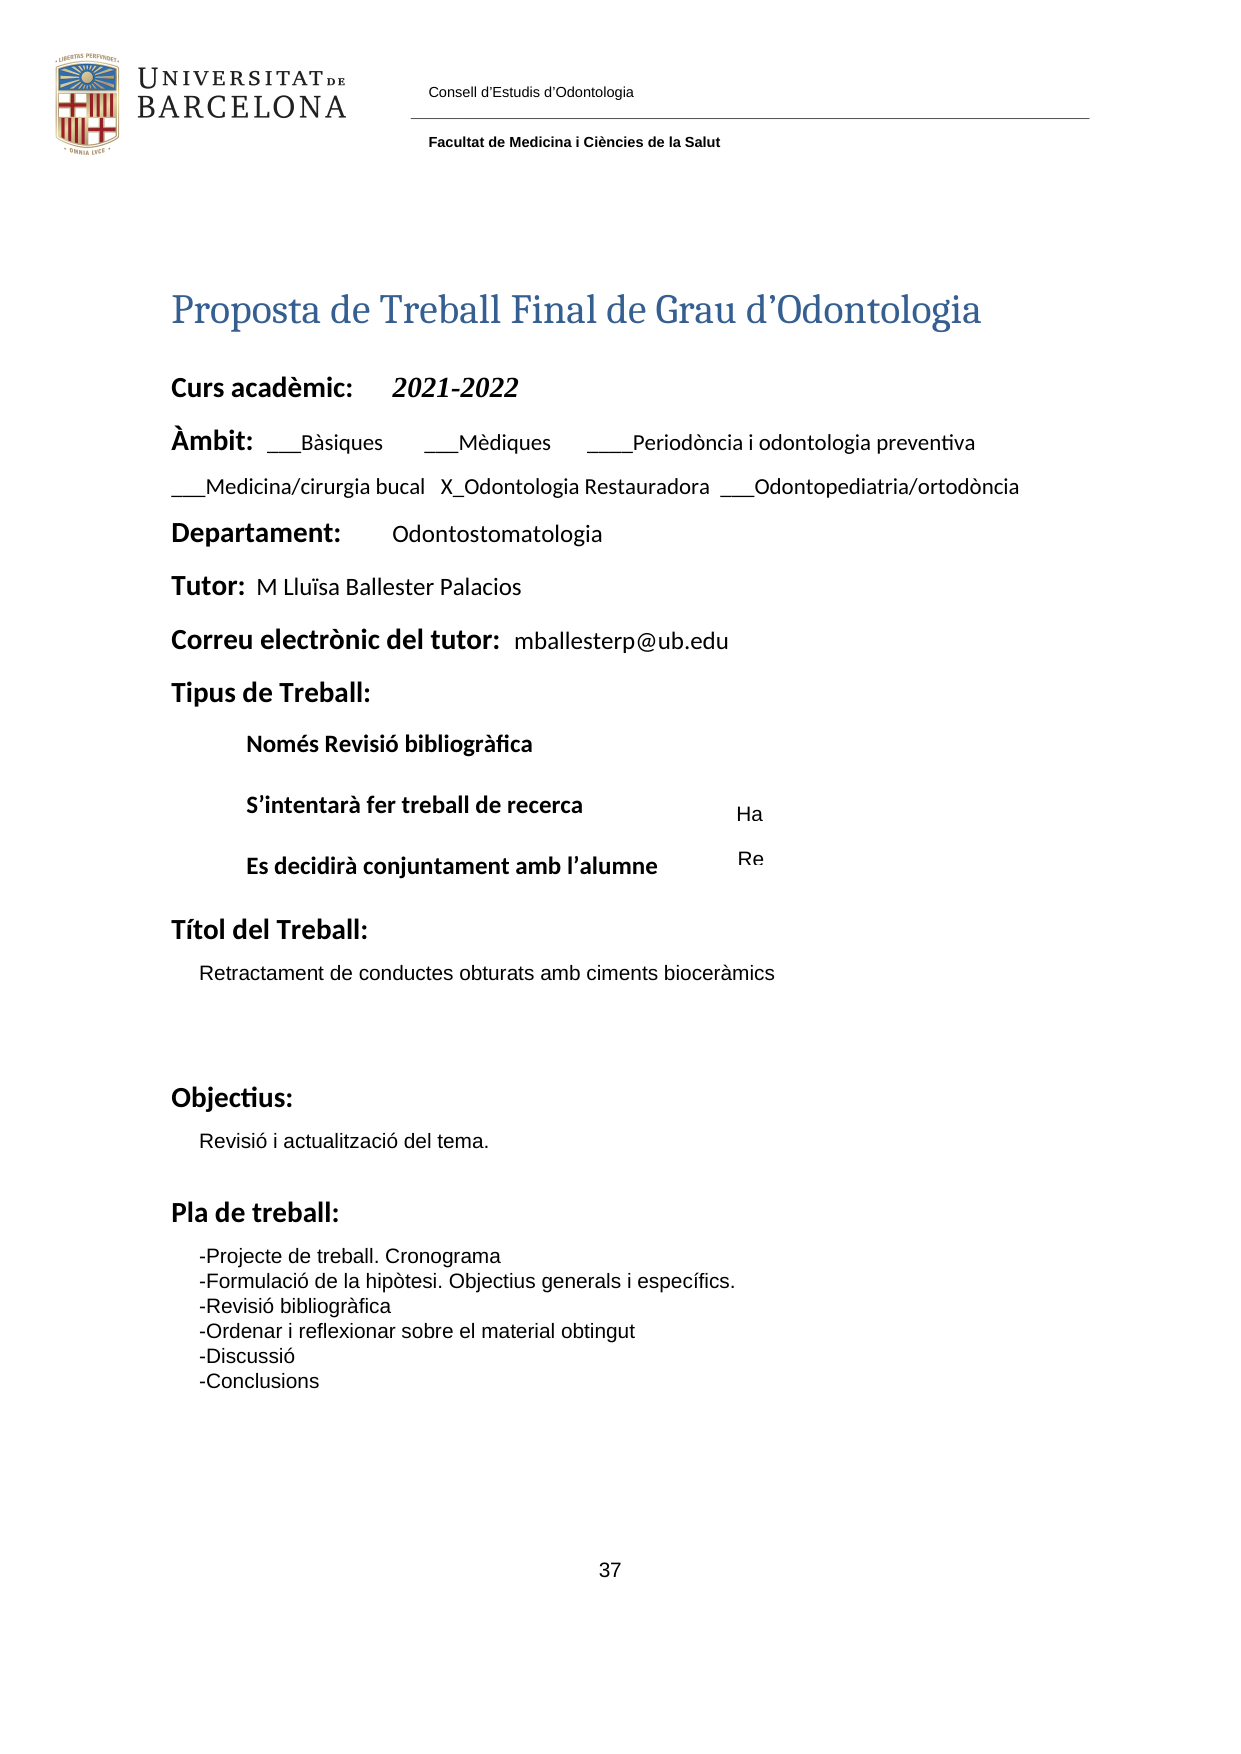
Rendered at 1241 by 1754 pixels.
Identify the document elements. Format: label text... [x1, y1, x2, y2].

text Pla de treball: [171, 1194, 1049, 1230]
text Proposta de Treball Final de Grau d’Odontologia [171, 286, 1049, 334]
text Àmbit: ___Bàsiques ___Mèdiques ____Periodòncia i odontologia preventiva ___Medicina/cirurgia bucal X_Odontologia Restauradora ___Odontopediatria/ortodòncia [171, 422, 1049, 500]
text Correu electrònic del tutor: mballesterp@ub.edu [171, 621, 1049, 656]
text Tutor: M Lluïsa Ballester Palacios [171, 567, 1049, 603]
text Curs acadèmic: 2021-2022 [171, 369, 1049, 404]
picture [27, 23, 1241, 189]
text S’intentarà fer treball de recerca [246, 789, 1049, 819]
text Es decidirà conjuntament amb l’alumne [246, 850, 1049, 880]
text Objectius: [171, 1079, 1049, 1115]
text Títol del Treball: [171, 911, 1049, 946]
text Només Revisió bibliogràfica [171, 728, 1049, 758]
text Tipus de Treball: [171, 674, 1049, 710]
text Departament: Odontostomatologia [171, 514, 1049, 549]
